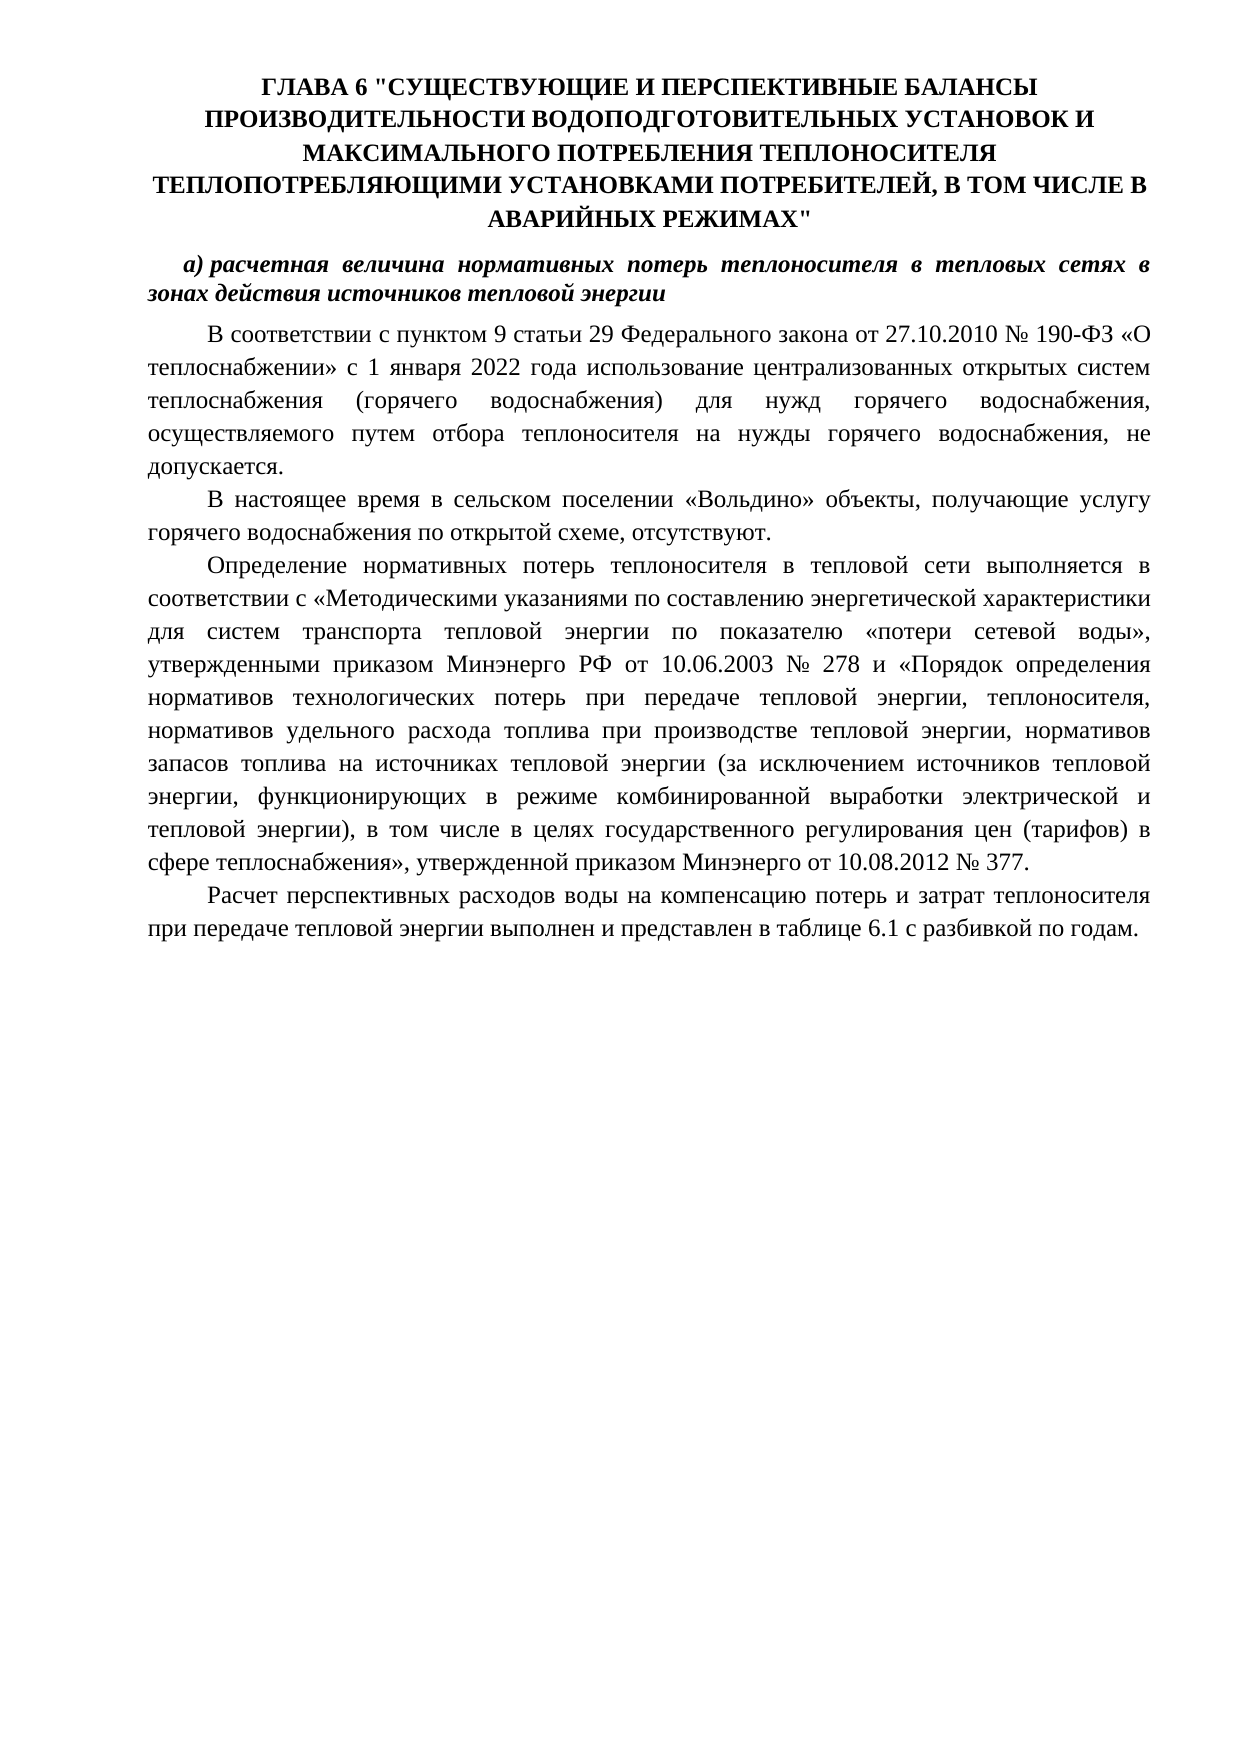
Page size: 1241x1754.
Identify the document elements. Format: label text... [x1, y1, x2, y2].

text Определение нормативных потерь теплоносителя в тепловой сети выполняется в соответствии с «Методическими указаниями по составлению энергетической характеристики для систем транспорта тепловой энергии по показателю «потери сетевой воды», утвержденными приказом Минэнерго РФ от 10.06.2003 № 278 и «Порядок определения нормативов технологических потерь при передаче тепловой энергии, теплоносителя, нормативов удельного расхода топлива при производстве тепловой энергии, нормативов запасов топлива на источниках тепловой энергии (за исключением источников тепловой энергии, функционирующих в режиме комбинированной выработки электрической и тепловой энергии), в том числе в целях государственного регулирования цен (тарифов) в сфере теплоснабжения», утвержденной приказом Минэнерго от 10.08.2012 № 377. [148, 550, 1152, 876]
text ГЛАВА 6 "СУЩЕСТВУЮЩИЕ И ПЕРСПЕКТИВНЫЕ БАЛАНСЫ ПРОИЗВОДИТЕЛЬНОСТИ ВОДОПОДГОТОВИТЕЛЬНЫХ УСТАНОВОК И МАКСИМАЛЬНОГО ПОТРЕБЛЕНИЯ ТЕПЛОНОСИТЕЛЯ ТЕПЛОПОТРЕБЛЯЮЩИМИ УСТАНОВКАМИ ПОТРЕБИТЕЛЕЙ, В ТОМ ЧИСЛЕ В АВАРИЙНЫХ РЕЖИМАХ" [148, 72, 1152, 232]
text Расчет перспективных расходов воды на компенсацию потерь и затрат теплоносителя при передаче тепловой энергии выполнен и представлен в таблице 6.1 с разбивкой по годам. [148, 881, 1152, 942]
text В соответствии с пунктом 9 статьи 29 Федерального закона от 27.10.2010 № 190-ФЗ «О теплоснабжении» с 1 января 2022 года использование централизованных открытых систем теплоснабжения (горячего водоснабжения) для нужд горячего водоснабжения, осуществляемого путем отбора теплоносителя на нужды горячего водоснабжения, не допускается. [148, 319, 1152, 480]
text В настоящее время в сельском поселении «Вольдино» объекты, получающие услугу горячего водоснабжения по открытой схеме, отсутствуют. [148, 484, 1152, 546]
text а) расчетная величина нормативных потерь теплоносителя в тепловых сетях в зонах действия источников тепловой энергии [148, 249, 1152, 307]
